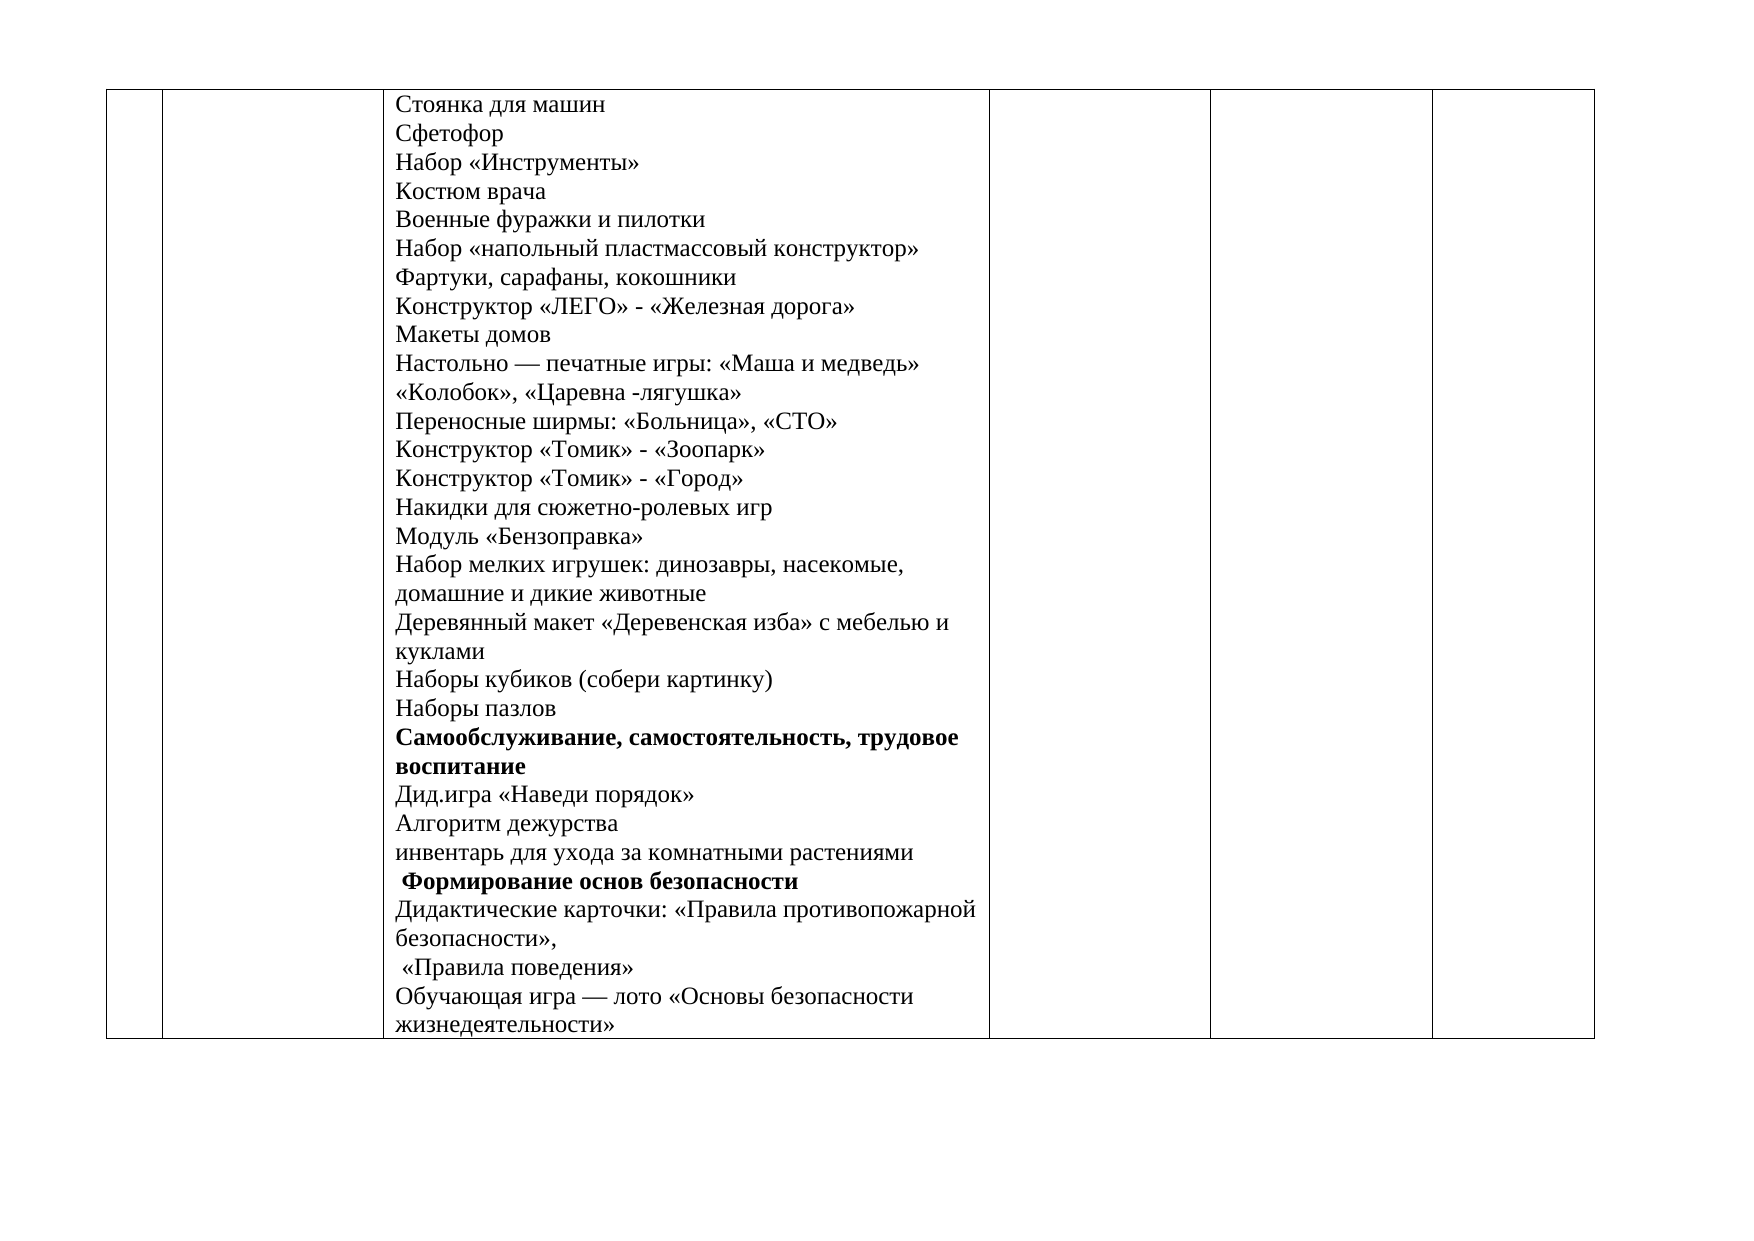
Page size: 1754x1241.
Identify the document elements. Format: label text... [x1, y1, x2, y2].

table_cell 5 [107, 90, 162, 1038]
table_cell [163, 90, 383, 1038]
table_cell [1433, 90, 1594, 1038]
table_cell [990, 90, 1210, 1038]
table_cell [1211, 90, 1432, 1038]
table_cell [384, 90, 989, 1038]
